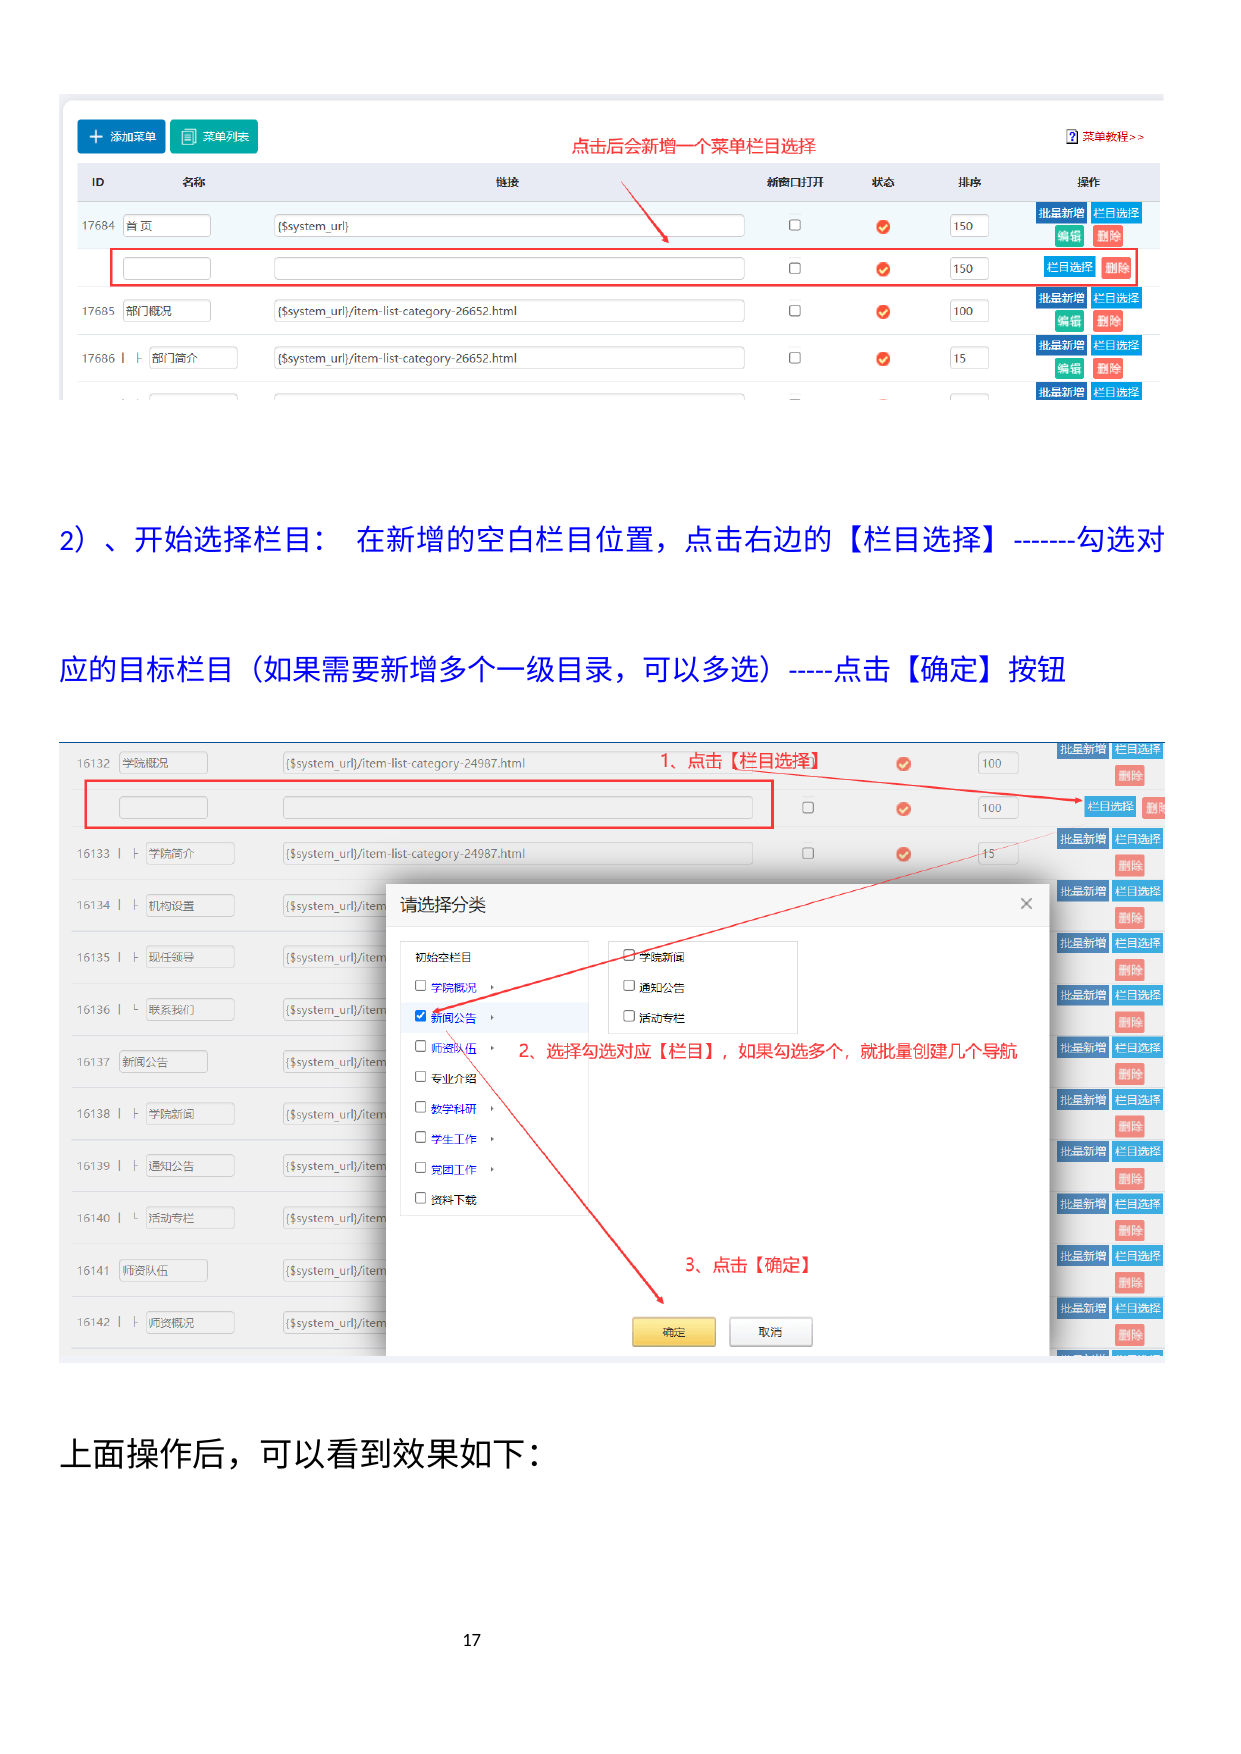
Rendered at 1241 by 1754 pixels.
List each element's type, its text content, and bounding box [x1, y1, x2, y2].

picture [59, 94, 1164, 400]
text 2）、开始选择栏目： 在新增的空白栏目位置，点击右边的【栏目选择】-------勾选对应的目标栏目（如果需要新增多个一级目录，可以多选）-----点击【确定】按钮 [59, 505, 1165, 700]
text 上面操作后，可以看到效果如下： [59, 1419, 1165, 1484]
picture [59, 742, 1165, 1363]
